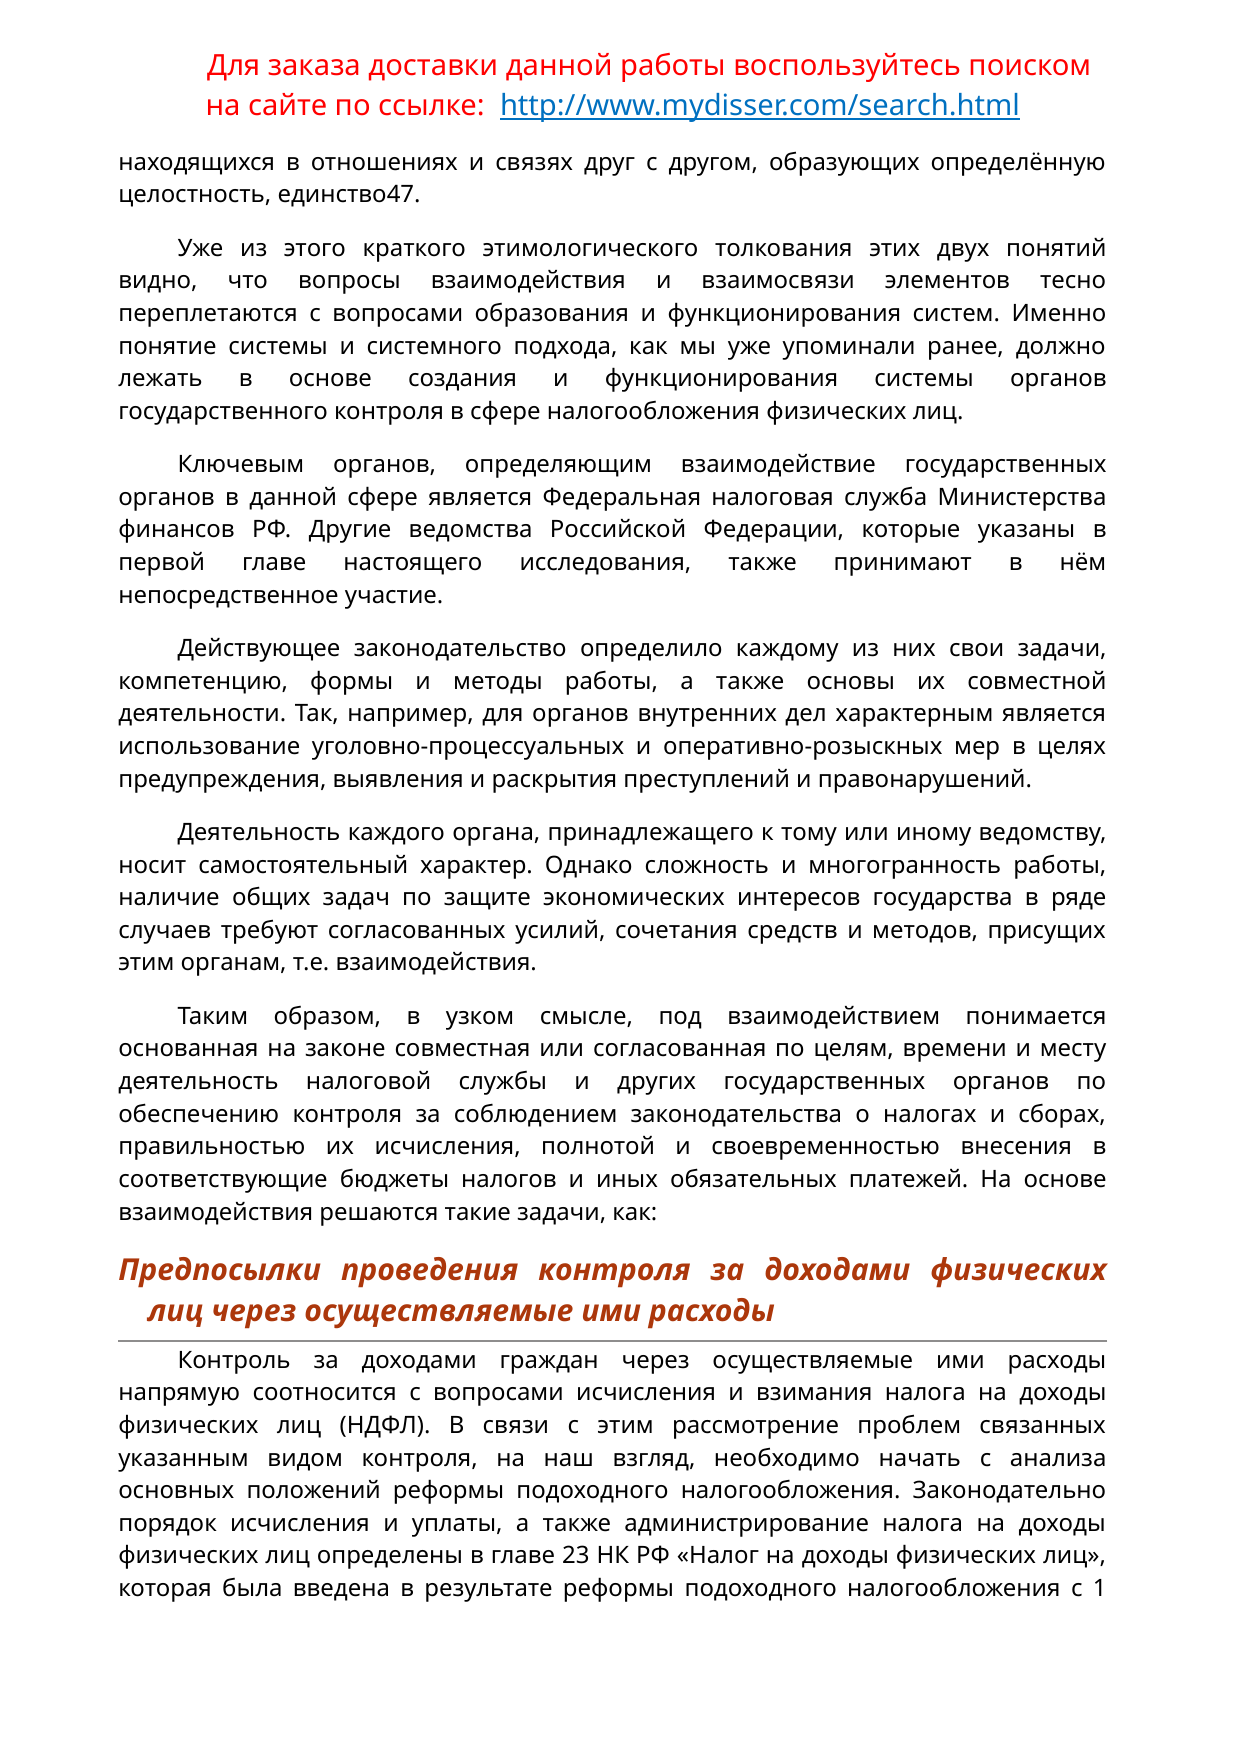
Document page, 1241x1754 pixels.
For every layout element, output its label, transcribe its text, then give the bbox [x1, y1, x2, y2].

subtitle Предпосылки проведения контроля за доходами физических лиц через осуществляемые ими расходы [118, 1248, 1107, 1340]
